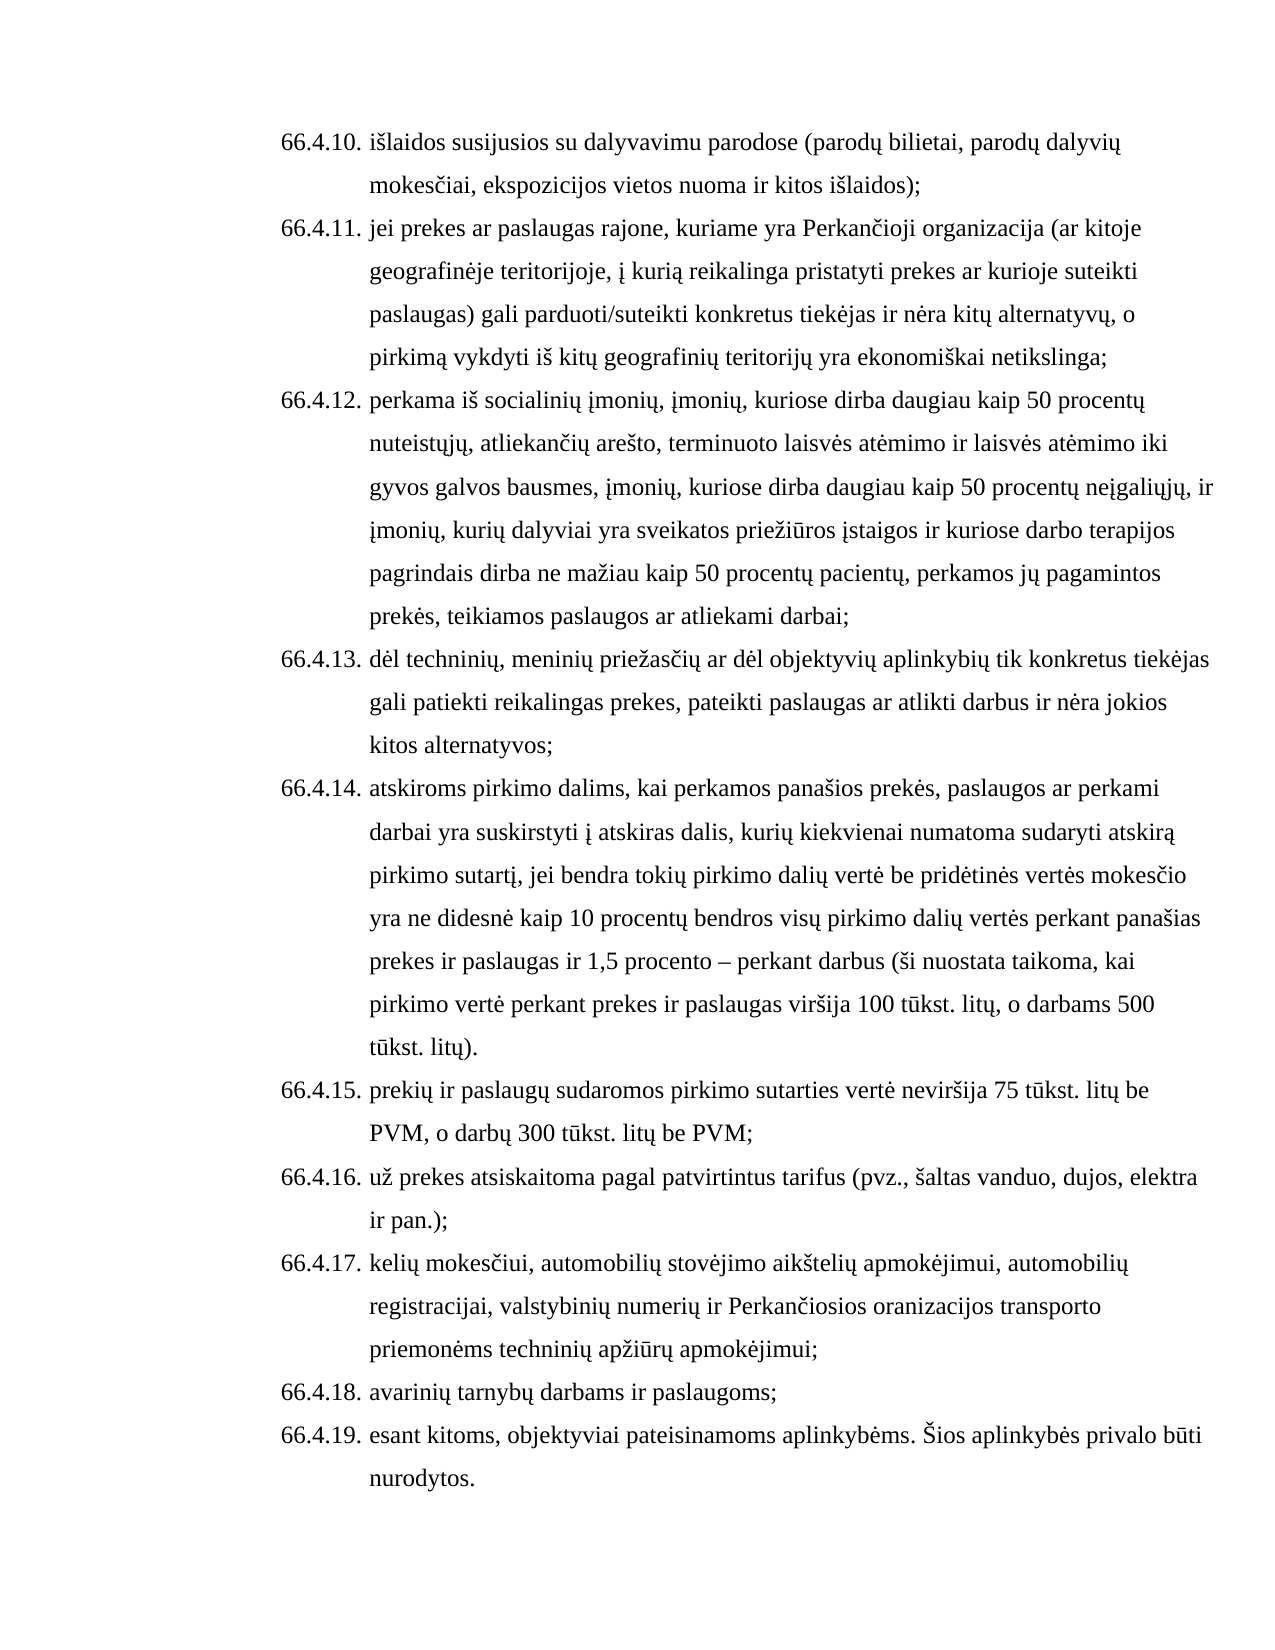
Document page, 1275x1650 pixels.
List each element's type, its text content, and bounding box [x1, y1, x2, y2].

list už prekes atsiskaitoma pagal patvirtintus tarifus (pvz., šaltas vanduo, dujos, elektra ir pan.); [281, 1162, 1216, 1233]
list prekių ir paslaugų sudaromos pirkimo sutarties vertė neviršija 75 tūkst. litų be PVM, o darbų 300 tūkst. litų be PVM; [281, 1075, 1216, 1147]
list išlaidos susijusios su dalyvavimu parodose (parodų bilietai, parodų dalyvių mokesčiai, ekspozicijos vietos nuoma ir kitos išlaidos); [281, 127, 1216, 198]
list perkama iš socialinių įmonių, įmonių, kuriose dirba daugiau kaip 50 procentų nuteistųjų, atliekančių arešto, terminuoto laisvės atėmimo ir laisvės atėmimo iki gyvos galvos bausmes, įmonių, kuriose dirba daugiau kaip 50 procentų neįgaliųjų, ir įmonių, kurių dalyviai yra sveikatos priežiūros įstaigos ir kuriose darbo terapijos pagrindais dirba ne mažiau kaip 50 procentų pacientų, perkamos jų pagamintos prekės, teikiamos paslaugos ar atliekami darbai; [281, 385, 1216, 630]
list esant kitoms, objektyviai pateisinamoms aplinkybėms. Šios aplinkybės privalo būti nurodytos. [281, 1420, 1216, 1492]
list jei prekes ar paslaugas rajone, kuriame yra Perkančioji organizacija (ar kitoje geografinėje teritorijoje, į kurią reikalinga pristatyti prekes ar kurioje suteikti paslaugas) gali parduoti/suteikti konkretus tiekėjas ir nėra kitų alternatyvų, o pirkimą vykdyti iš kitų geografinių teritorijų yra ekonomiškai netikslinga; [281, 213, 1216, 371]
list avarinių tarnybų darbams ir paslaugoms; [281, 1377, 1216, 1406]
list dėl techninių, meninių priežasčių ar dėl objektyvių aplinkybių tik konkretus tiekėjas gali patiekti reikalingas prekes, pateikti paslaugas ar atlikti darbus ir nėra jokios kitos alternatyvos; [281, 644, 1216, 759]
list atskiroms pirkimo dalims, kai perkamos panašios prekės, paslaugos ar perkami darbai yra suskirstyti į atskiras dalis, kurių kiekvienai numatoma sudaryti atskirą pirkimo sutartį, jei bendra tokių pirkimo dalių vertė be pridėtinės vertės mokesčio yra ne didesnė kaip 10 procentų bendros visų pirkimo dalių vertės perkant panašias prekes ir paslaugas ir 1,5 procento – perkant darbus (ši nuostata taikoma, kai pirkimo vertė perkant prekes ir paslaugas viršija 100 tūkst. litų, o darbams 500 tūkst. litų). [281, 773, 1216, 1061]
list kelių mokesčiui, automobilių stovėjimo aikštelių apmokėjimui, automobilių registracijai, valstybinių numerių ir Perkančiosios oranizacijos transporto priemonėms techninių apžiūrų apmokėjimui; [281, 1248, 1216, 1363]
